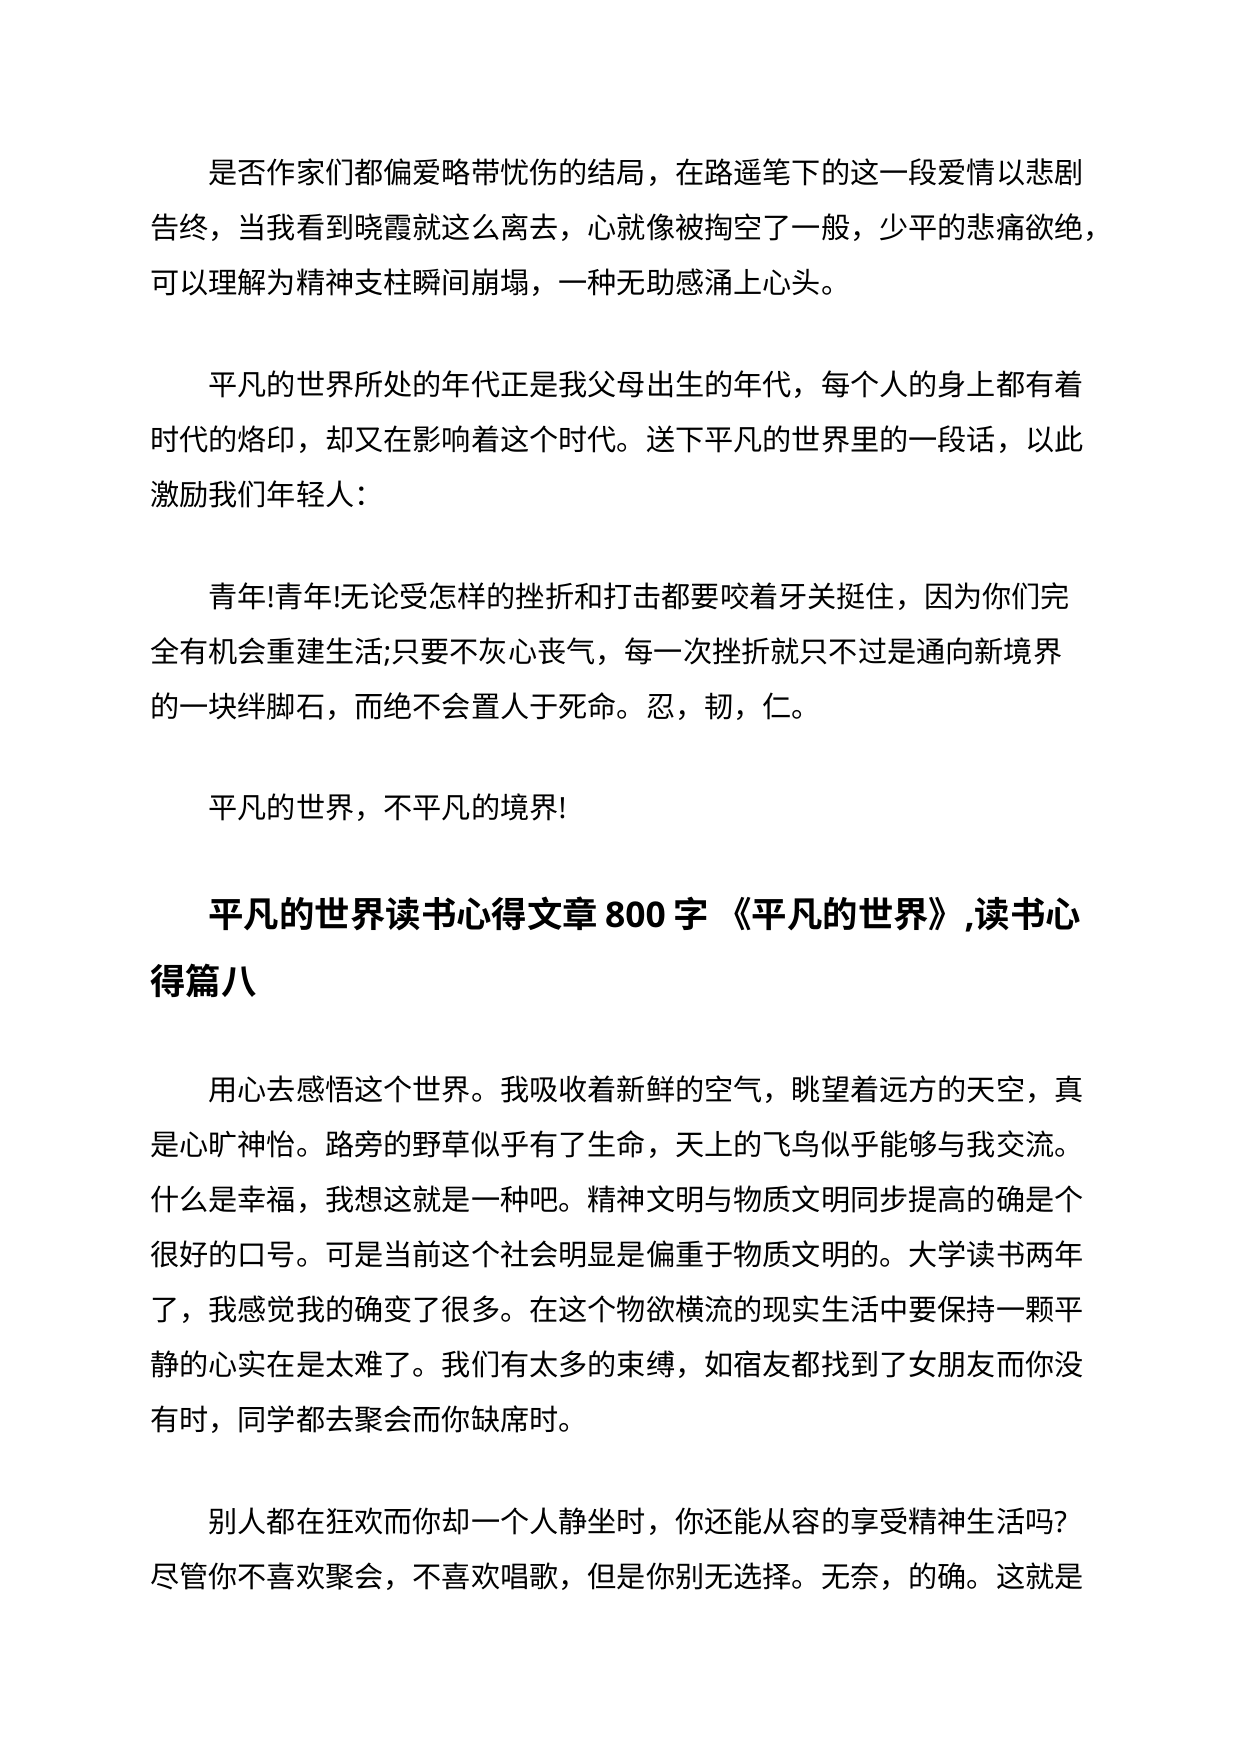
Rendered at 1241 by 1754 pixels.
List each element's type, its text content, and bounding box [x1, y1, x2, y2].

text 用心去感悟这个世界。我吸收着新鲜的空气，眺望着远方的天空，真是心旷神怡。路旁的野草似乎有了生命，天上的飞鸟似乎能够与我交流。什么是幸福，我想这就是一种吧。精神文明与物质文明同步提高的确是个很好的口号。可是当前这个社会明显是偏重于物质文明的。大学读书两年了，我感觉我的确变了很多。在这个物欲横流的现实生活中要保持一颗平静的心实在是太难了。我们有太多的束缚，如宿友都找到了女朋友而你没有时，同学都去聚会而你缺席时。 [150, 1067, 1090, 1439]
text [150, 1498, 1090, 1595]
text 平凡的世界读书心得文章800字 《平凡的世界》,读书心得篇八 [150, 887, 1090, 1005]
text 平凡的世界，不平凡的境界! [150, 785, 1090, 827]
text 平凡的世界所处的年代正是我父母出生的年代，每个人的身上都有着时代的烙印，却又在影响着这个时代。送下平凡的世界里的一段话，以此激励我们年轻人： [150, 362, 1090, 514]
text 青年!青年!无论受怎样的挫折和打击都要咬着牙关挺住，因为你们完全有机会重建生活;只要不灰心丧气，每一次挫折就只不过是通向新境界的一块绊脚石，而绝不会置人于死命。忍，韧，仁。 [150, 573, 1090, 725]
text 是否作家们都偏爱略带忧伤的结局，在路遥笔下的这一段爱情以悲剧告终，当我看到晓霞就这么离去，心就像被掏空了一般，少平的悲痛欲绝，可以理解为精神支柱瞬间崩塌，一种无助感涌上心头。 [150, 150, 1090, 302]
